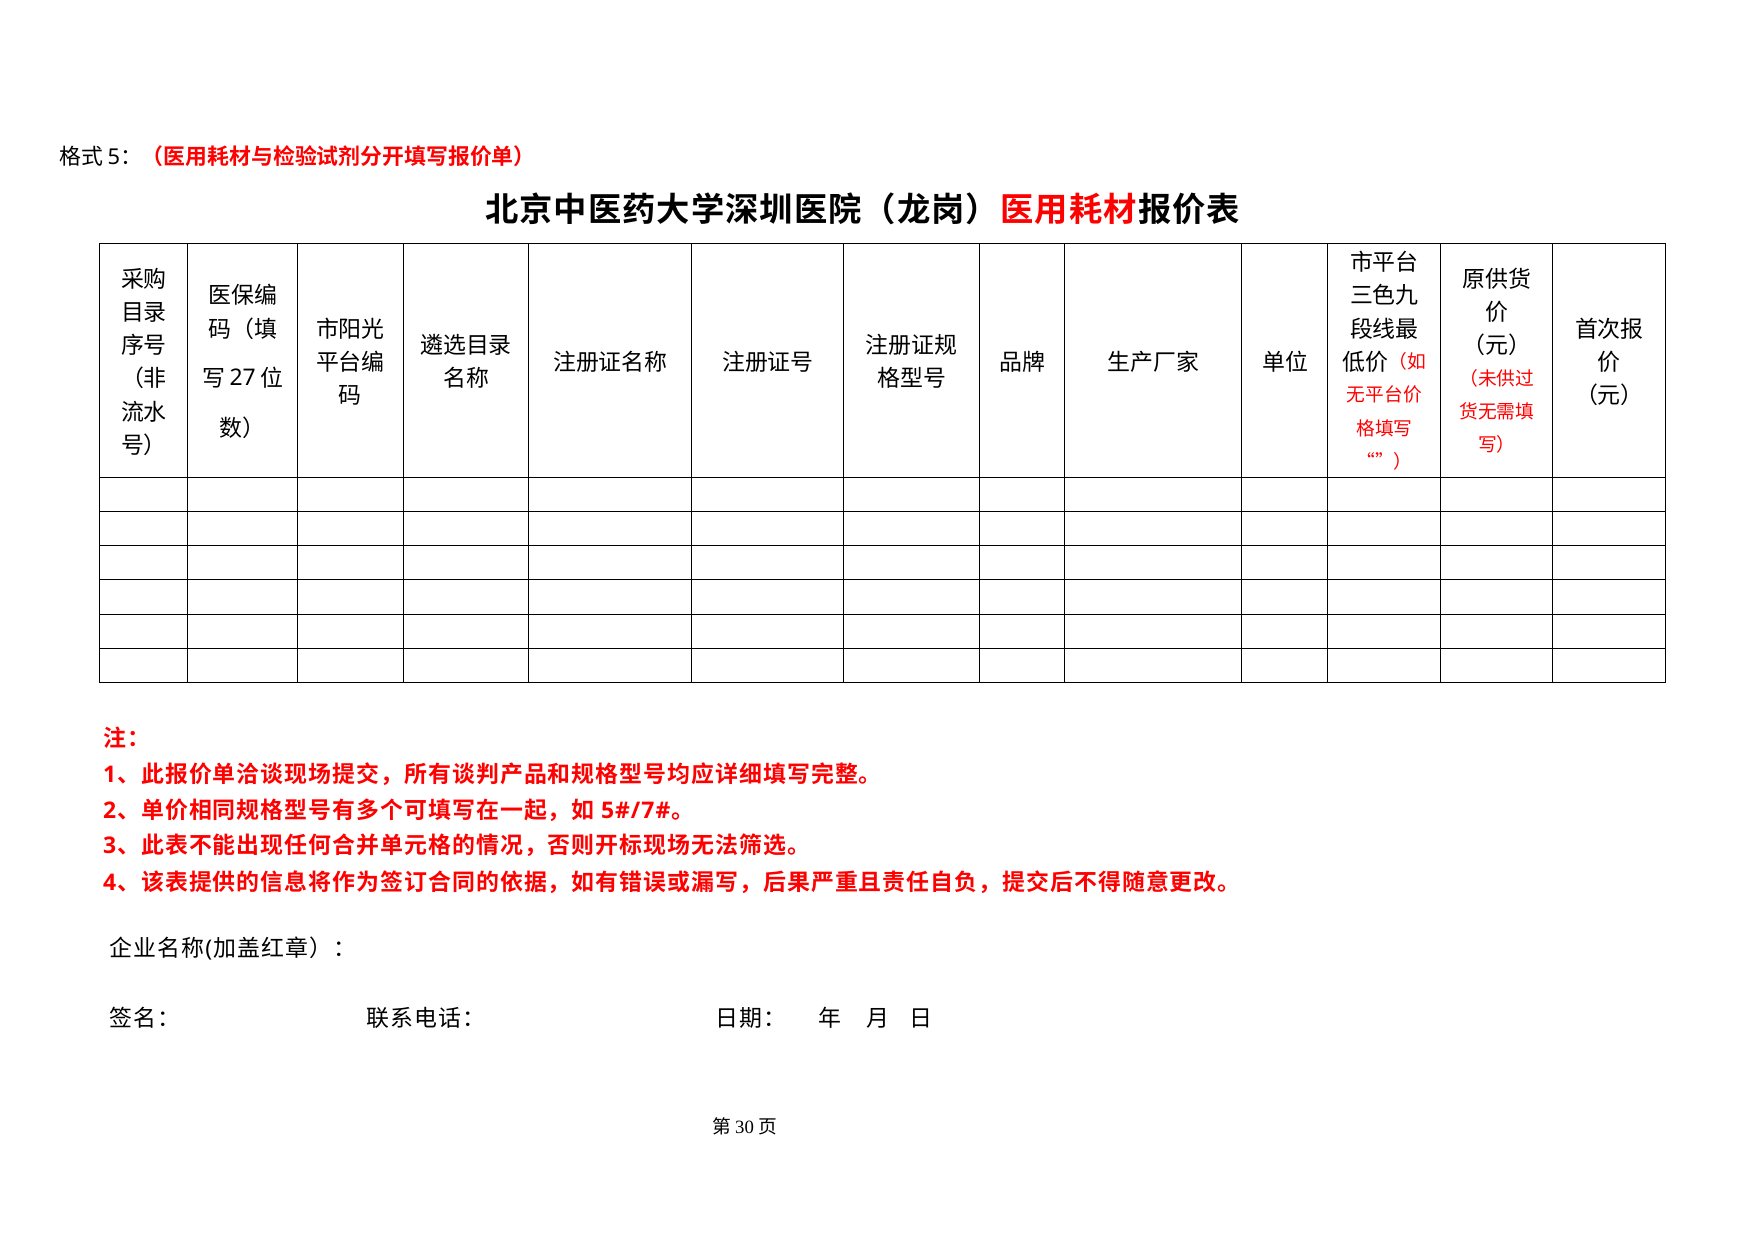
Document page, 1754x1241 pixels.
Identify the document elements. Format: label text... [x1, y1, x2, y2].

table_cell [1242, 615, 1327, 648]
table_cell [1441, 580, 1552, 614]
table_cell [1242, 649, 1327, 682]
table_cell [1328, 546, 1440, 579]
table_cell [100, 615, 187, 648]
table_cell [980, 580, 1064, 614]
table_cell [1065, 580, 1241, 614]
table_header 单位 [1242, 244, 1327, 477]
table_cell [1441, 546, 1552, 579]
table_cell [1065, 478, 1241, 511]
table_cell [692, 580, 843, 614]
table_cell [980, 546, 1064, 579]
table_cell [298, 512, 403, 545]
table_cell [188, 546, 297, 579]
table_cell [1328, 649, 1440, 682]
table_header 生产厂家 [1065, 244, 1241, 477]
table_cell [298, 478, 403, 511]
table_cell [188, 615, 297, 648]
table_cell [404, 546, 528, 579]
table_cell [529, 615, 691, 648]
table_header 品牌 [980, 244, 1064, 477]
table_cell [529, 580, 691, 614]
table_cell [1553, 580, 1665, 614]
text 北京中医药大学深圳医院（龙岗）医用耗材报价表 [59, 174, 1665, 240]
table_cell [404, 615, 528, 648]
table_cell [844, 546, 979, 579]
table_cell [1553, 546, 1665, 579]
table_cell [1441, 478, 1552, 511]
table_cell [1065, 546, 1241, 579]
table_cell [980, 649, 1064, 682]
table_cell [1328, 580, 1440, 614]
table_cell [404, 580, 528, 614]
table_cell [1553, 649, 1665, 682]
table_header 采购目录序号（非流水号） [100, 244, 187, 477]
table_cell [692, 478, 843, 511]
table_header 首次报价（元） [1553, 244, 1665, 477]
table_cell [1065, 649, 1241, 682]
table_cell [844, 580, 979, 614]
text 签名： 联系电话： 日期： 年 月 日 [59, 1000, 1665, 1033]
table_header 医保编码（填写27位数） [188, 244, 297, 477]
text 2、单价相同规格型号有多个可填写在一起，如5#/7#。 [59, 791, 1665, 825]
table_cell [529, 512, 691, 545]
table_cell [1065, 512, 1241, 545]
text 注： [59, 720, 1665, 753]
table_cell [692, 615, 843, 648]
table_cell [1553, 512, 1665, 545]
table_cell [1242, 478, 1327, 511]
table_cell [844, 478, 979, 511]
table_header 注册证规格型号 [844, 244, 979, 477]
table_cell [844, 512, 979, 545]
table_cell [692, 546, 843, 579]
table_cell [404, 478, 528, 511]
table_cell [844, 649, 979, 682]
table_cell [980, 512, 1064, 545]
table_cell [692, 512, 843, 545]
text 企业名称(加盖红章）： [59, 930, 1665, 963]
table_cell [529, 546, 691, 579]
table_header 市平台三色九段线最低价（如无平台价格填写“”） [1328, 244, 1440, 477]
table_cell [1328, 512, 1440, 545]
table_cell [298, 546, 403, 579]
table_header 遴选目录名称 [404, 244, 528, 477]
table_cell [1242, 580, 1327, 614]
table_cell [298, 615, 403, 648]
table_cell [1242, 512, 1327, 545]
table_cell [188, 649, 297, 682]
table_cell [844, 615, 979, 648]
table_cell [1553, 615, 1665, 648]
table_cell [188, 580, 297, 614]
table_cell [100, 580, 187, 614]
table_cell [298, 580, 403, 614]
table_cell [404, 649, 528, 682]
text 4、该表提供的信息将作为签订合同的依据，如有错误或漏写，后果严重且责任自负，提交后不得随意更改。 [59, 863, 1665, 897]
table_cell [1242, 546, 1327, 579]
table_cell [1441, 512, 1552, 545]
table_cell [692, 649, 843, 682]
table_cell [1328, 478, 1440, 511]
table_cell [980, 615, 1064, 648]
table_cell [100, 478, 187, 511]
table_header 原供货价（元）（未供过货无需填写） [1441, 244, 1552, 477]
table_cell [1553, 478, 1665, 511]
table_header 市阳光平台编码 [298, 244, 403, 477]
table_cell [1441, 649, 1552, 682]
table_cell [1065, 615, 1241, 648]
table_cell [100, 512, 187, 545]
table_cell [188, 478, 297, 511]
table_cell [404, 512, 528, 545]
text 1、此报价单洽谈现场提交，所有谈判产品和规格型号均应详细填写完整。 [59, 756, 1665, 789]
table_cell [298, 649, 403, 682]
table_cell [100, 546, 187, 579]
table_header 注册证名称 [529, 244, 691, 477]
table_cell [188, 512, 297, 545]
table_header 注册证号 [692, 244, 843, 477]
table_cell [100, 649, 187, 682]
table_cell [529, 649, 691, 682]
text 3、此表不能出现任何合并单元格的情况，否则开标现场无法筛选。 [59, 827, 1665, 861]
table_cell [1441, 615, 1552, 648]
table_cell [529, 478, 691, 511]
table_cell [980, 478, 1064, 511]
table_cell [1328, 615, 1440, 648]
text 格式5：（医用耗材与检验试剂分开填写报价单） [59, 138, 1665, 171]
